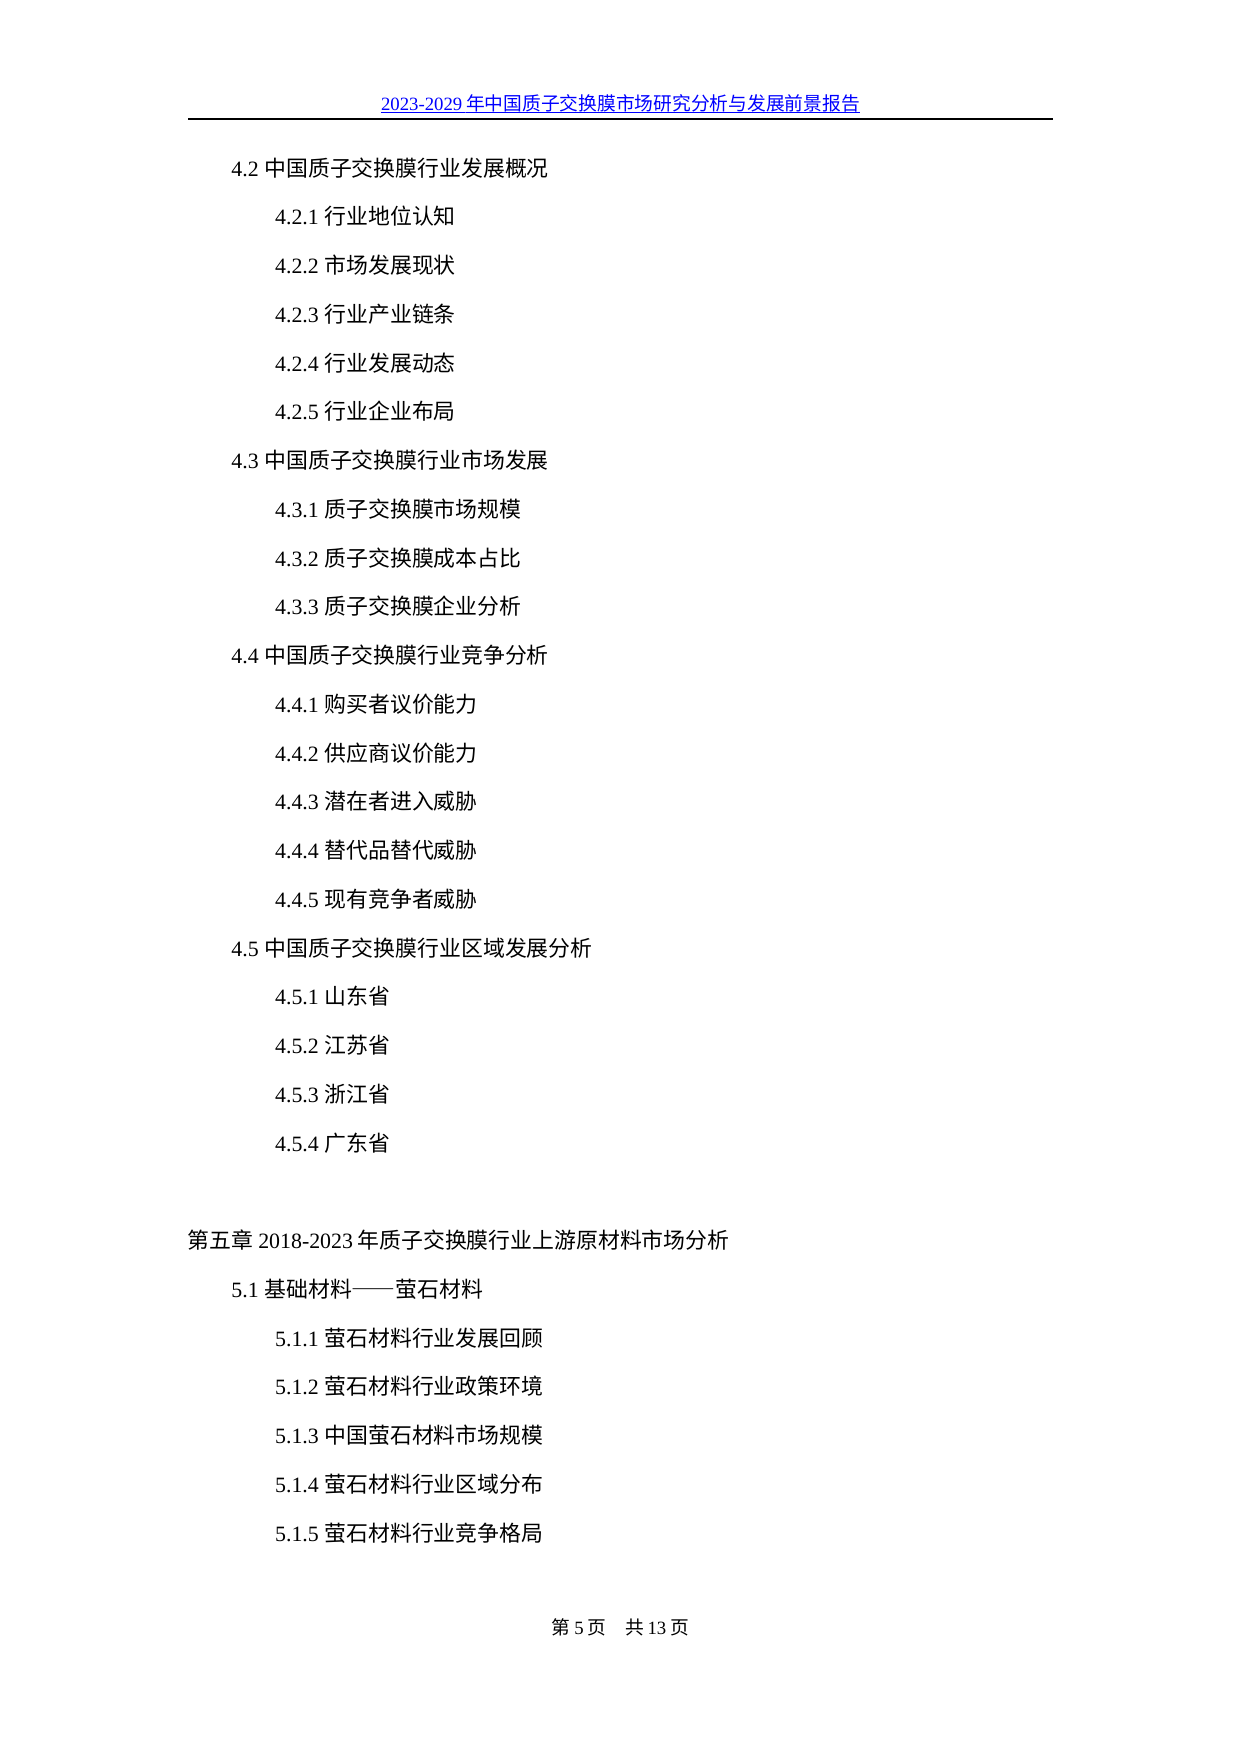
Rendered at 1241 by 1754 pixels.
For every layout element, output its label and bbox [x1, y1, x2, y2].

text [187, 150, 1053, 1548]
